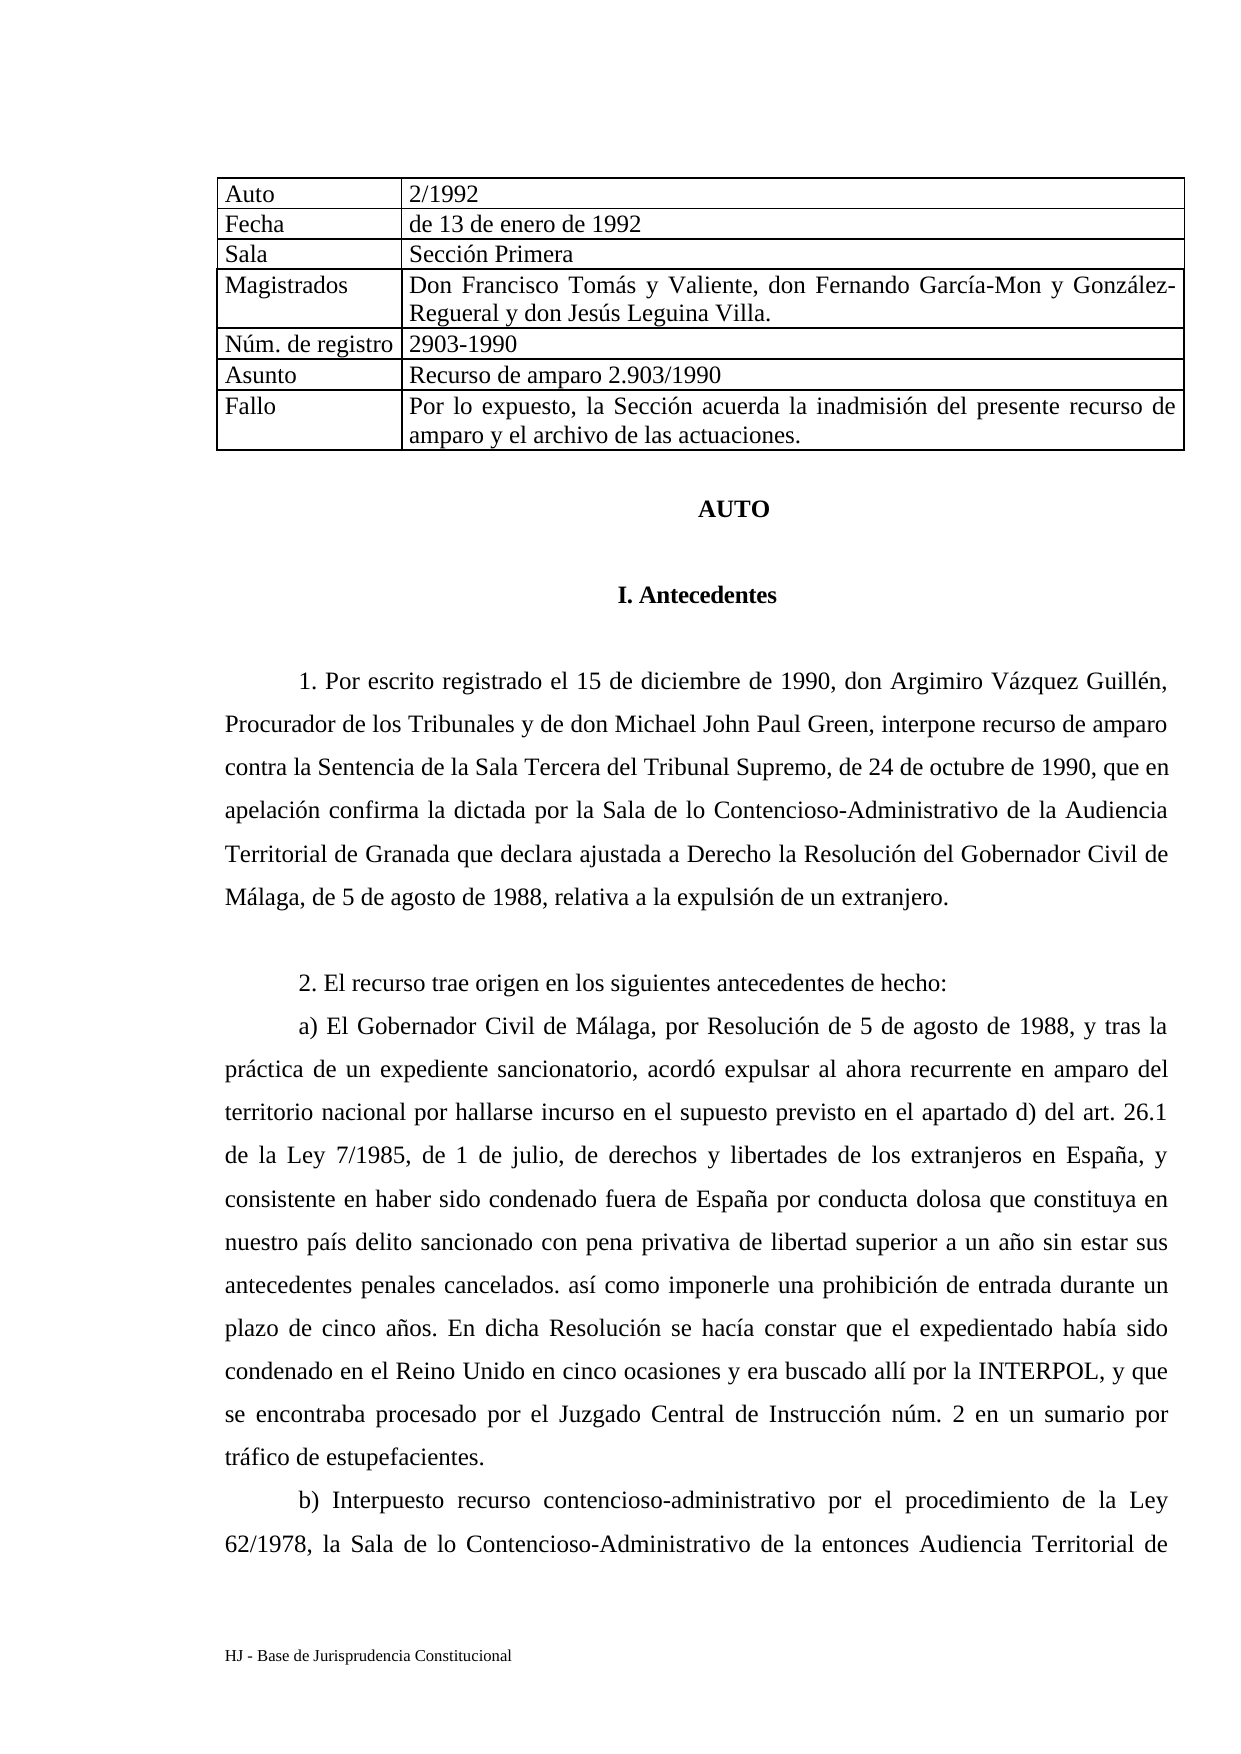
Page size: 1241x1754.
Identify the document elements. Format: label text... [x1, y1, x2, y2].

table_cell Fallo [218, 391, 401, 448]
table_cell Don Francisco Tomás y Valiente, don Fernando García-Mon y González-Regueral y don Jesús Leguina Villa. [403, 270, 1183, 327]
table_header Auto [218, 179, 401, 207]
table_cell Núm. de registro [218, 329, 401, 358]
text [224, 1486, 1169, 1557]
table_cell de 13 de enero de 1992 [402, 209, 1184, 238]
text 1. Por escrito registrado el 15 de diciembre de 1990, don Argimiro Vázquez Guillén, Procurador de los Tribunales y de don Michael John Paul Green, interpone recurso de amparo contra la Sentencia de la Sala Tercera del Tribunal Supremo, de 24 de octubre de 1990, que en apelación confirma la dictada por la Sala de lo Contencioso-Administrativo de la Audiencia Territorial de Granada que declara ajustada a Derecho la Resolución del Gobernador Civil de Málaga, de 5 de agosto de 1988, relativa a la expulsión de un extranjero. [224, 666, 1169, 911]
table_cell Recurso de amparo 2.903/1990 [403, 360, 1183, 389]
table_cell Sección Primera [402, 240, 1184, 268]
text 2. El recurso trae origen en los siguientes antecedentes de hecho: [224, 968, 1169, 997]
table_cell 2903-1990 [403, 329, 1183, 358]
table_cell Sala [218, 240, 401, 268]
text a) El Gobernador Civil de Málaga, por Resolución de 5 de agosto de 1988, y tras la práctica de un expediente sancionatorio, acordó expulsar al ahora recurrente en amparo del territorio nacional por hallarse incurso en el supuesto previsto en el apartado d) del art. 26.1 de la Ley 7/1985, de 1 de julio, de derechos y libertades de los extranjeros en España, y consistente en haber sido condenado fuera de España por conducta dolosa que constituya en nuestro país delito sancionado con pena privativa de libertad superior a un año sin estar sus antecedentes penales cancelados. así como imponerle una prohibición de entrada durante un plazo de cinco años. En dicha Resolución se hacía constar que el expedientado había sido condenado en el Reino Unido en cinco ocasiones y era buscado allí por la INTERPOL, y que se encontraba procesado por el Juzgado Central de Instrucción núm. 2 en un sumario por tráfico de estupefacientes. [224, 1011, 1169, 1471]
table_cell Por lo expuesto, la Sección acuerda la inadmisión del presente recurso de amparo y el archivo de las actuaciones. [403, 391, 1183, 448]
table_cell Magistrados [218, 270, 401, 327]
text I. Antecedentes [224, 580, 1169, 609]
table_cell Asunto [218, 360, 401, 389]
table_cell Fecha [218, 209, 401, 238]
text AUTO [224, 494, 1169, 522]
table_header 2/1992 [402, 179, 1184, 207]
